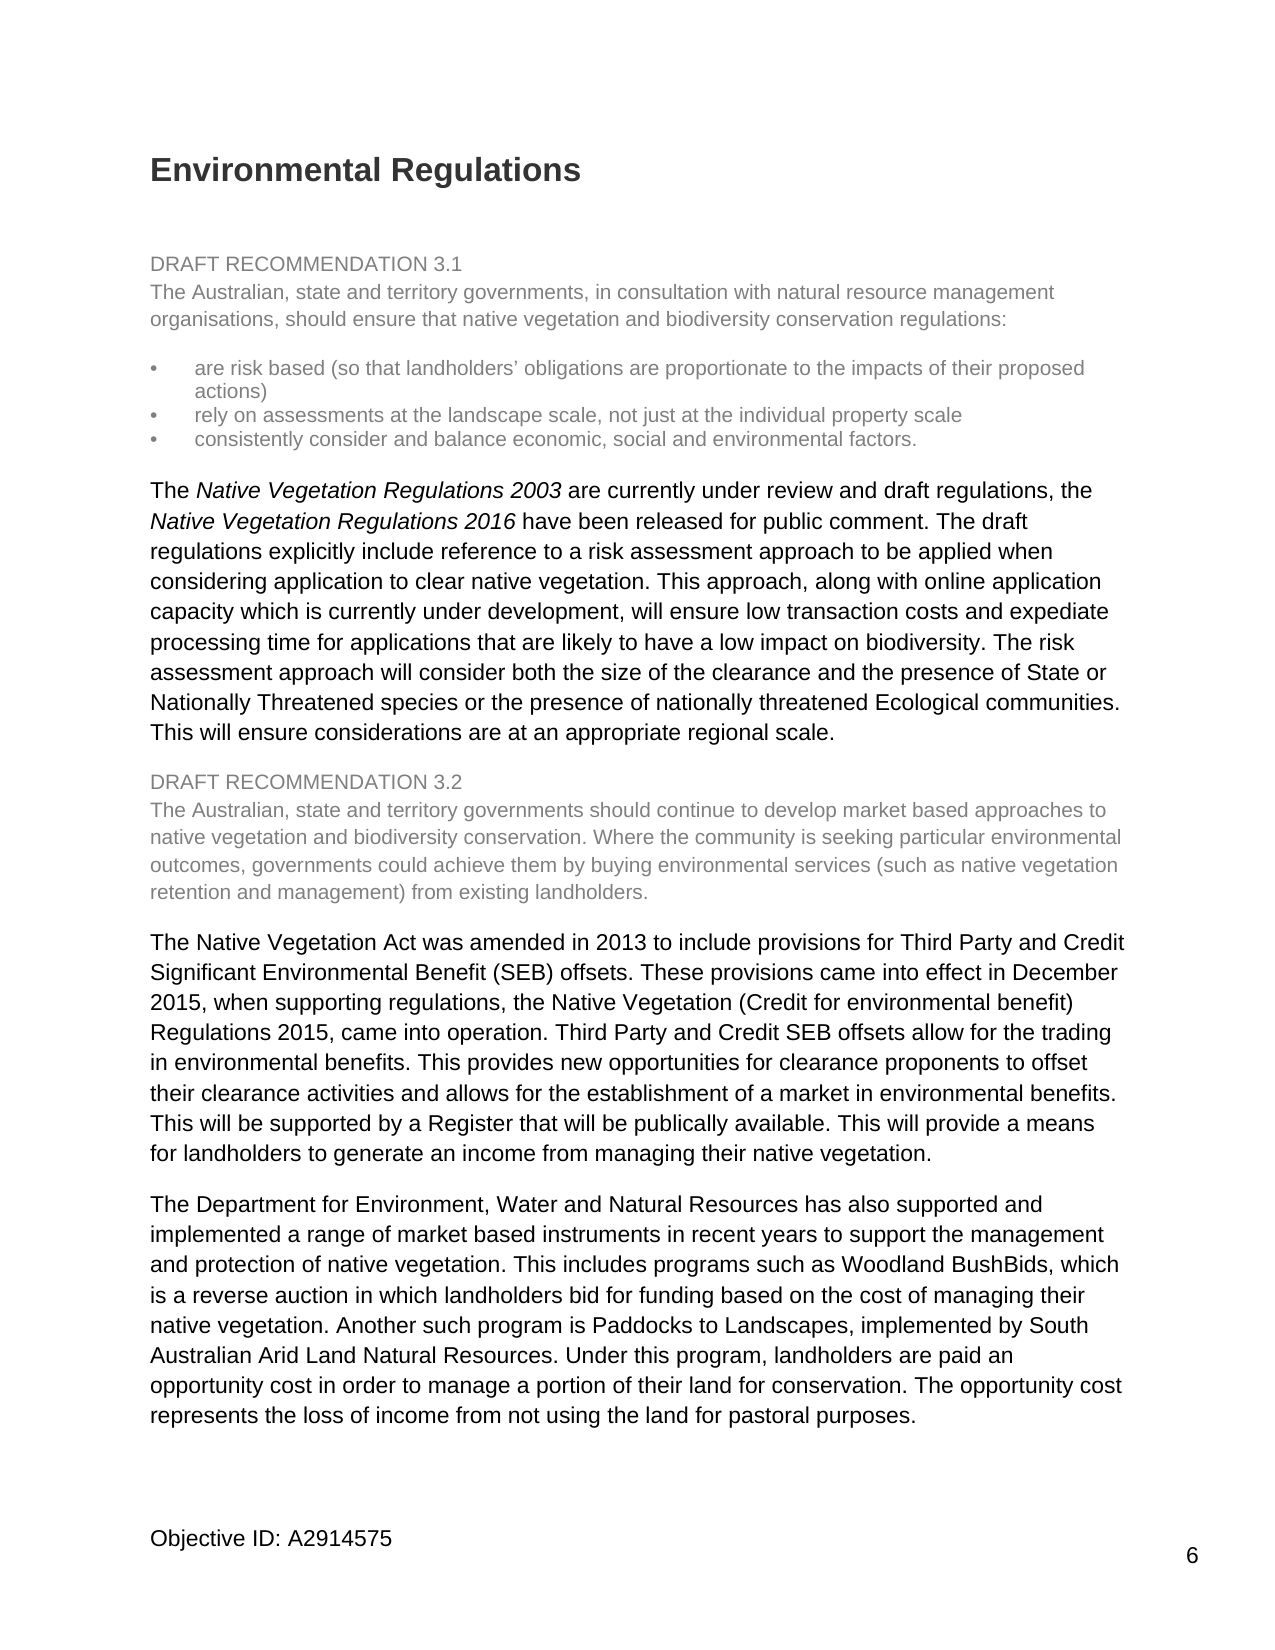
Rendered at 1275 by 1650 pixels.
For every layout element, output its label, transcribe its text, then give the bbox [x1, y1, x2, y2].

list consistently consider and balance economic, social and environmental factors. [150, 427, 1125, 451]
list are risk based (so that landholders’ obligations are proportionate to the impacts of their proposed actions) [150, 355, 1125, 403]
text The Native Vegetation Act was amended in 2013 to include provisions for Third Party and Credit Significant Environmental Benefit (SEB) offsets. These provisions came into effect in December 2015, when supporting regulations, the Native Vegetation (Credit for environmental benefit) Regulations 2015, came into operation. Third Party and Credit SEB offsets allow for the trading in environmental benefits. This provides new opportunities for clearance proponents to offset their clearance activities and allows for the establishment of a market in environmental benefits. This will be supported by a Register that will be publically available. This will provide a means for landholders to generate an income from managing their native vegetation. [150, 928, 1125, 1166]
text The Australian, state and territory governments, in consultation with natural resource management organisations, should ensure that native vegetation and biodiversity conservation regulations: [150, 279, 1125, 331]
list rely on assessments at the landscape scale, not just at the individual property scale [150, 403, 1125, 427]
subtitle DRAFT RECOMMENDATION 3.1 [150, 252, 1125, 276]
text The Native Vegetation Regulations 2003 are currently under review and draft regulations, the Native Vegetation Regulations 2016 have been released for public comment. The draft regulations explicitly include reference to a risk assessment approach to be applied when considering application to clear native vegetation. This approach, along with online application capacity which is currently under development, will ensure low transaction costs and expediate processing time for applications that are likely to have a low impact on biodiversity. The risk assessment approach will consider both the size of the clearance and the presence of State or Nationally Threatened species or the presence of nationally threatened Ecological communities. This will ensure considerations are at an appropriate regional scale. [150, 477, 1125, 746]
text The Australian, state and territory governments should continue to develop market based approaches to native vegetation and biodiversity conservation. Where the community is seeking particular environmental outcomes, governments could achieve them by buying environmental services (such as native vegetation retention and management) from existing landholders. [150, 798, 1125, 904]
text The Department for Environment, Water and Natural Resources has also supported and implemented a range of market based instruments in recent years to support the management and protection of native vegetation. This includes programs such as Woodland BushBids, which is a reverse auction in which landholders bid for funding based on the cost of managing their native vegetation. Another such program is Paddocks to Landscapes, implemented by South Australian Arid Land Natural Resources. Under this program, landholders are paid an opportunity cost in order to manage a portion of their land for conservation. The opportunity cost represents the loss of income from not using the land for pastoral purposes. [150, 1191, 1125, 1429]
subtitle DRAFT RECOMMENDATION 3.2 [150, 770, 1125, 794]
subtitle Environmental Regulations [150, 150, 1140, 188]
